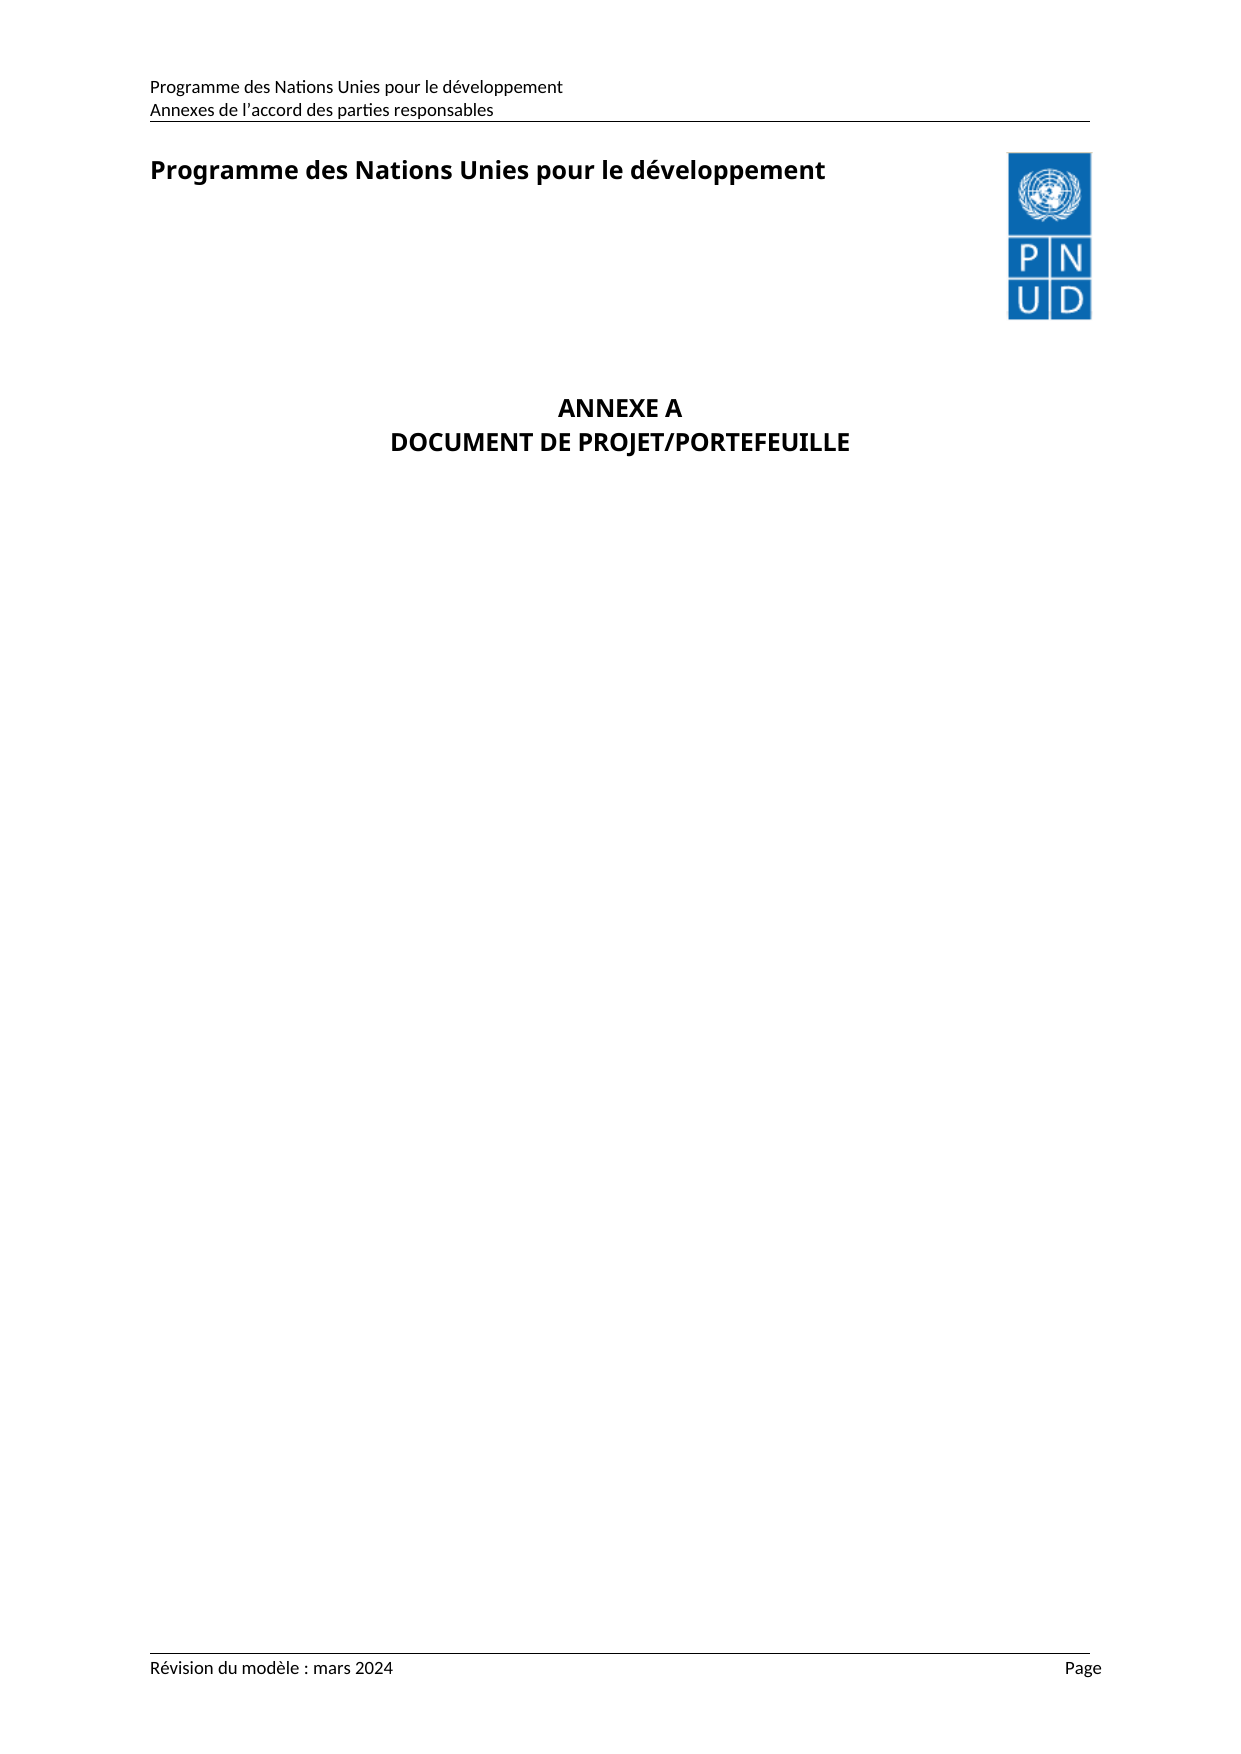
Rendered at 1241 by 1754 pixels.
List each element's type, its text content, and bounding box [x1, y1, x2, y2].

text Programme des Nations Unies pour le développement [150, 153, 1090, 187]
picture [1006, 152, 1093, 321]
text DOCUMENT DE PROJET/PORTEFEUILLE [150, 425, 1090, 459]
text ANNEXE A [150, 391, 1090, 425]
